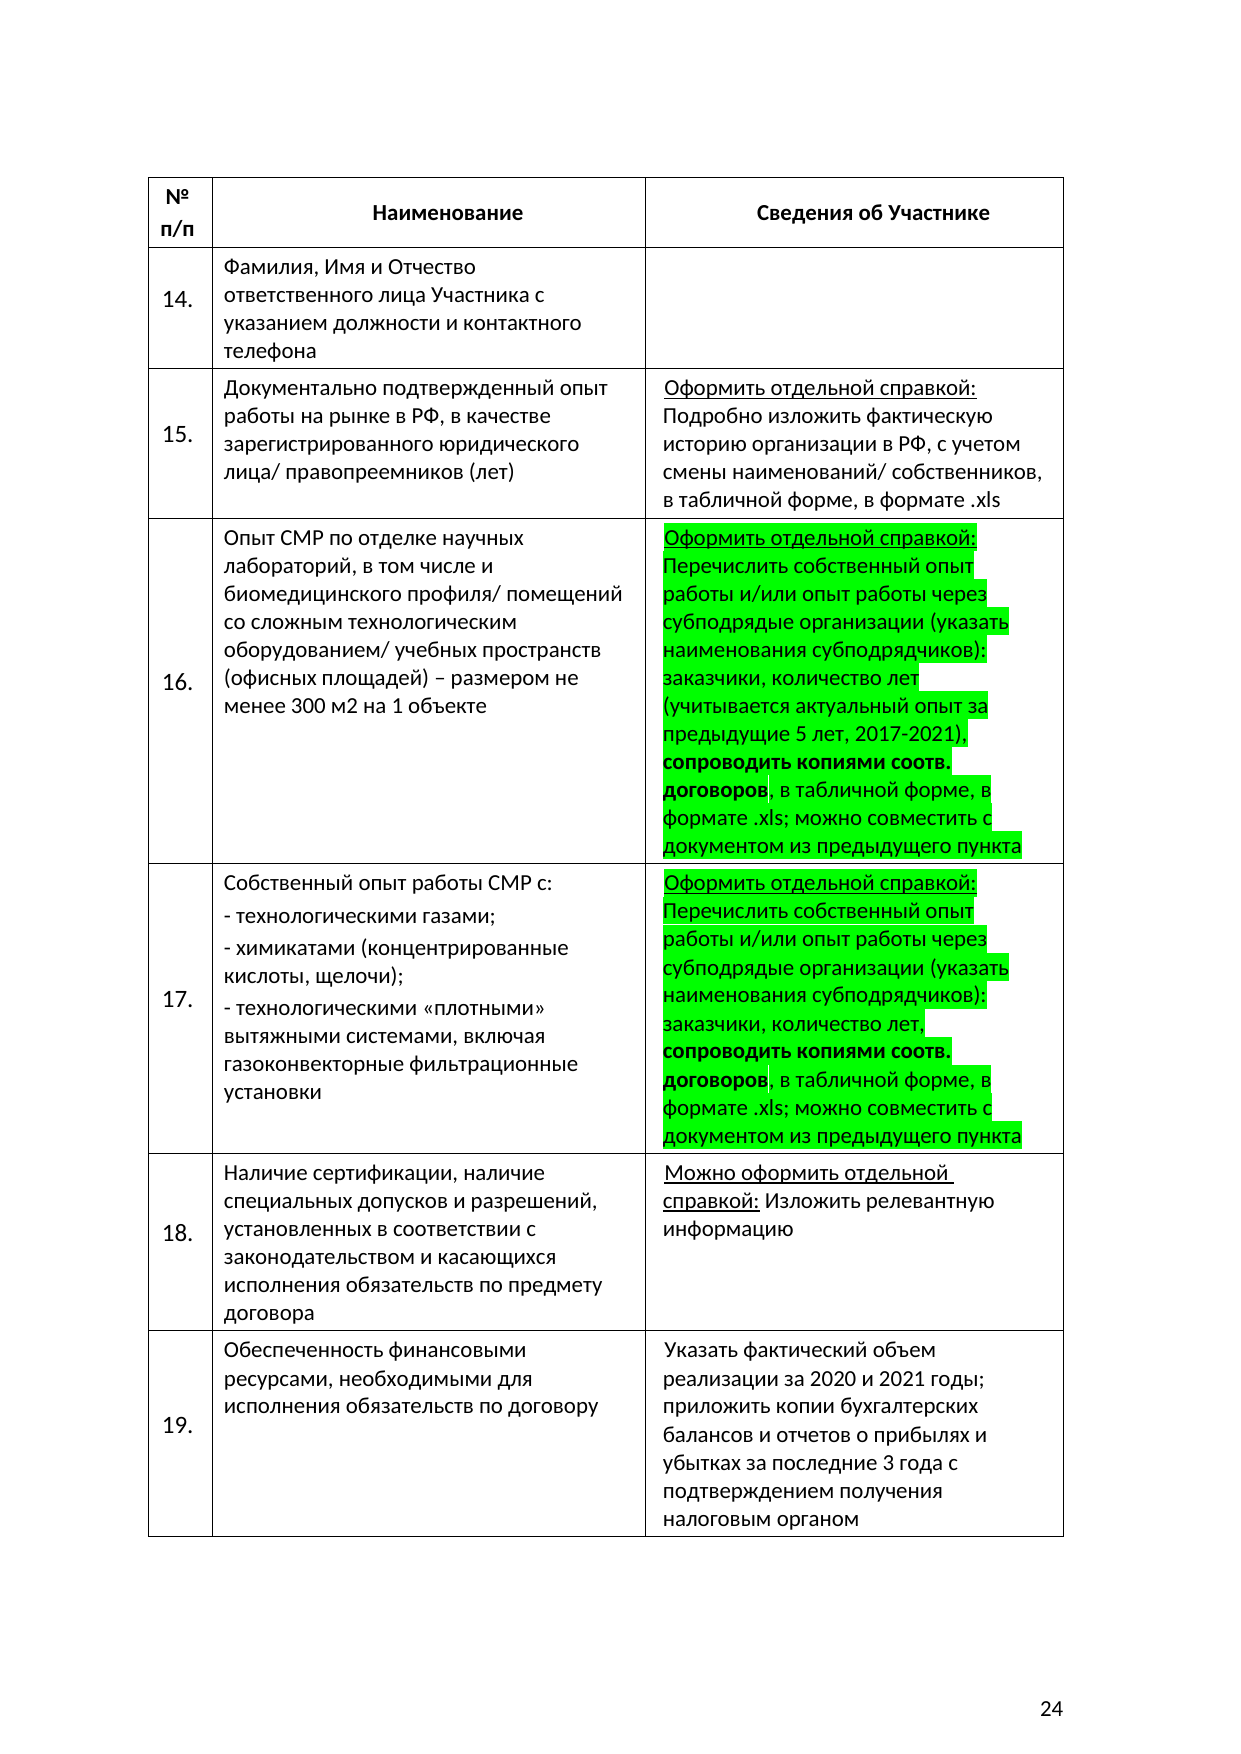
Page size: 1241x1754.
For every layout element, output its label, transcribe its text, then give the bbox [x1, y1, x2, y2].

table_cell Оформить отдельной справкой: Подробно изложить фактическую историю организации в РФ, с учетом смены наименований/ собственников, в табличной форме, в формате .xls [646, 369, 1063, 518]
table_header Сведения об Участнике [646, 178, 1063, 247]
table_cell Оформить отдельной справкой: Перечислить собственный опыт работы и/или опыт работы через субподрядые организации (указать наименования субподрядчиков): заказчики, количество лет, сопроводить копиями соотв. договоров, в табличной форме, в формате .xls; можно совместить с документом из предыдущего пункта [646, 864, 1063, 1153]
table_cell Обеспеченность финансовыми ресурсами, необходимыми для исполнения обязательств по договору [213, 1331, 645, 1536]
table_cell [149, 369, 212, 518]
table_cell [646, 248, 1063, 368]
table_cell Собственный опыт работы СМР с: - технологическими газами; - химикатами (концентрированные кислоты, щелочи); - технологическими «плотными» вытяжными системами, включая газоконвекторные фильтрационные установки [213, 864, 645, 1153]
table_cell [149, 248, 212, 368]
table_cell Можно оформить отдельной справкой: Изложить релевантную информацию [646, 1154, 1063, 1330]
table_cell [149, 864, 212, 1153]
table_cell Фамилия, Имя и Отчество ответственного лица Участника с указанием должности и контактного телефона [213, 248, 645, 368]
table_cell Указать фактический объем реализации за 2020 и 2021 годы; приложить копии бухгалтерских балансов и отчетов о прибылях и убытках за последние 3 года с подтверждением получения налоговым органом [646, 1331, 1063, 1536]
table_cell Документально подтвержденный опыт работы на рынке в РФ, в качестве зарегистрированного юридического лица/ правопреемников (лет) [213, 369, 645, 518]
table_cell [149, 519, 212, 863]
table_cell [149, 1331, 212, 1536]
table_cell Наличие сертификации, наличие специальных допусков и разрешений, установленных в соответствии с законодательством и касающихся исполнения обязательств по предмету договора [213, 1154, 645, 1330]
table_cell Оформить отдельной справкой: Перечислить собственный опыт работы и/или опыт работы через субподрядые организации (указать наименования субподрядчиков): заказчики, количество лет (учитывается актуальный опыт за предыдущие 5 лет, 2017-2021), сопроводить копиями соотв. договоров, в табличной форме, в формате .xls; можно совместить с документом из предыдущего пункта [646, 519, 1063, 863]
table_cell [149, 1154, 212, 1330]
table_cell Опыт СМР по отделке научных лабораторий, в том числе и биомедицинского профиля/ помещений со сложным технологическим оборудованием/ учебных пространств (офисных площадей) – размером не менее 300 м2 на 1 объекте [213, 519, 645, 863]
table_header № п/п [149, 178, 212, 247]
table_header Наименование [213, 178, 645, 247]
